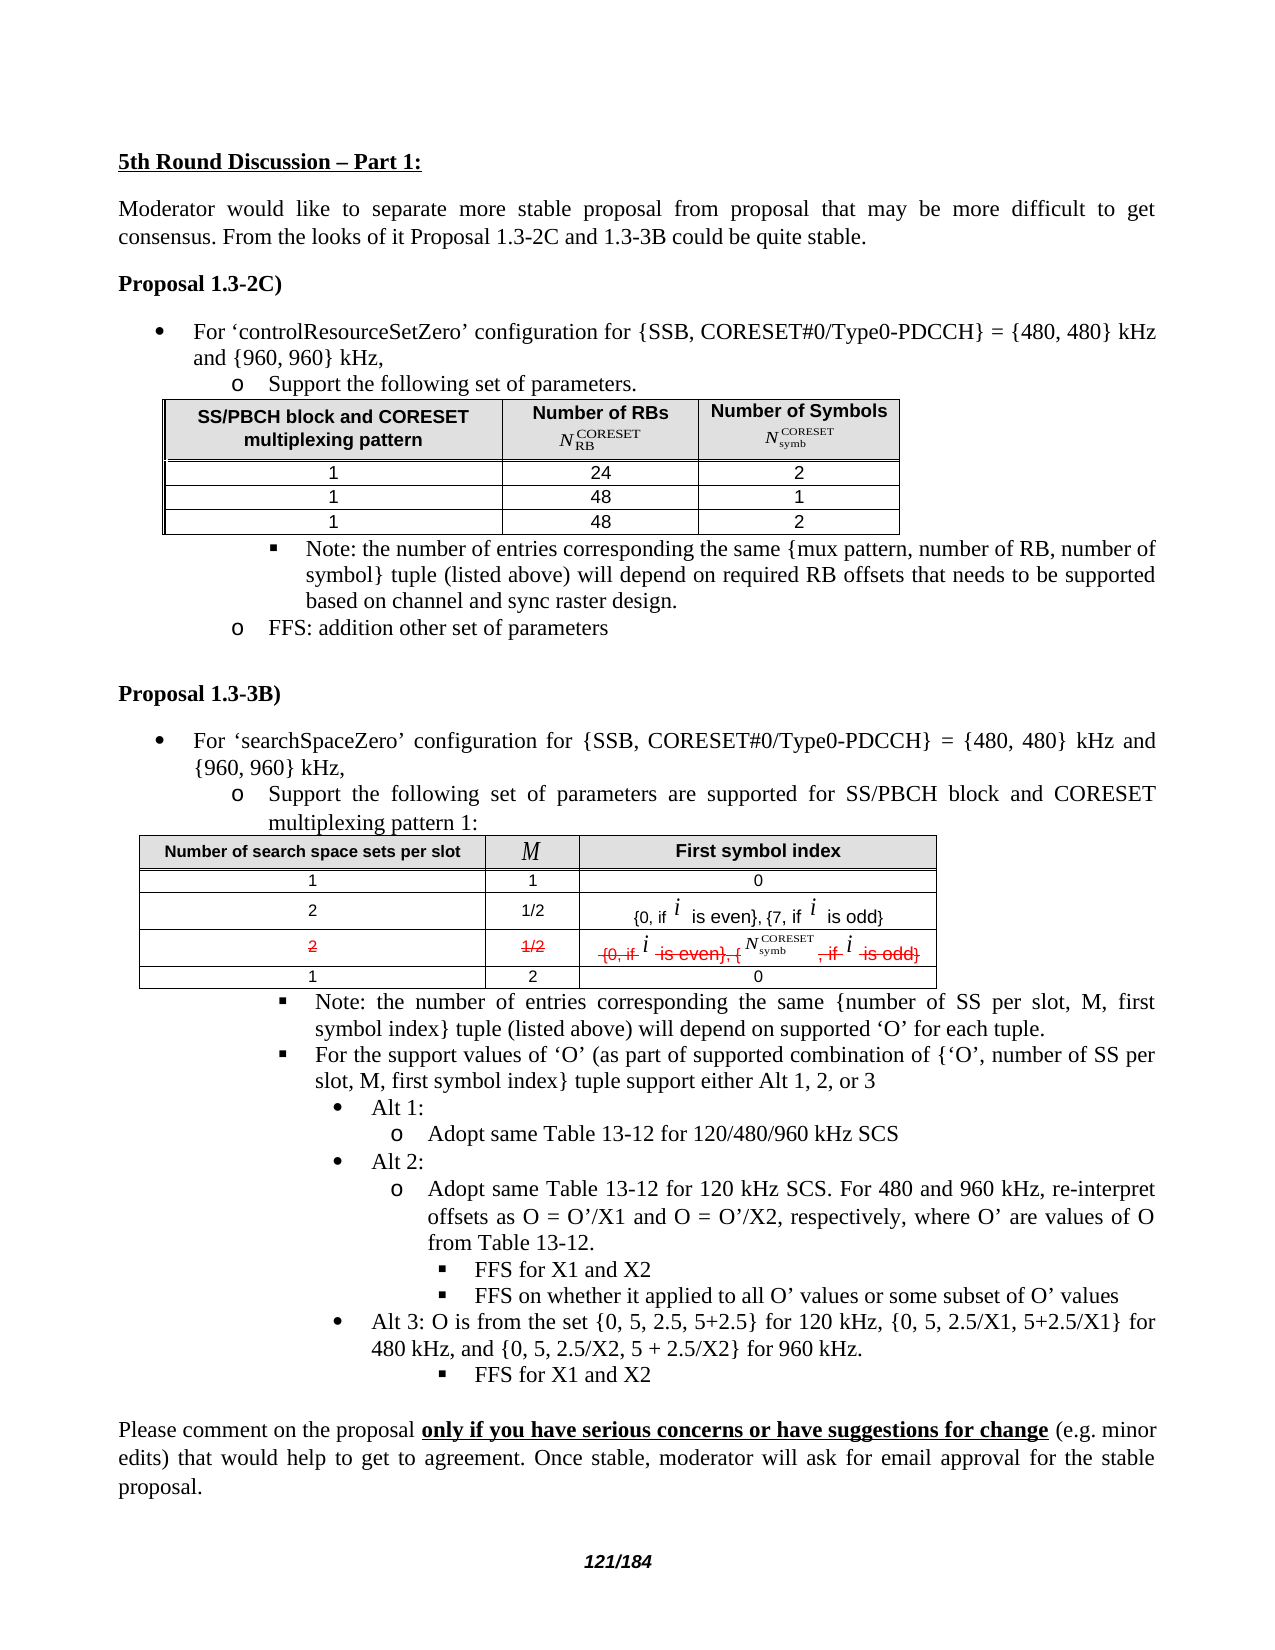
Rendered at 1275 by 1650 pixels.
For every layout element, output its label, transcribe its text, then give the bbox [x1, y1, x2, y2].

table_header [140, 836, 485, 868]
subtitle Proposal 1.3-2C) [118, 271, 1157, 297]
list Adopt same Table 13-12 for 120/480/960 kHz SCS [390, 1120, 1157, 1148]
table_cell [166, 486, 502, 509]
list Note: the number of entries corresponding the same {number of SS per slot, M, first symbol index} tuple (listed above) will depend on supported ‘O’ for each tuple. [277, 988, 1157, 1041]
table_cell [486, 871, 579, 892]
list FFS for X1 and X2 [437, 1256, 1157, 1282]
list Alt 3: O is from the set {0, 5, 2.5, 5+2.5} for 120 kHz, {0, 5, 2.5/X1, 5+2.5/X1} for 480 kHz, and {0, 5, 2.5/X2, 5 + 2.5/X2} for 960 kHz. [334, 1308, 1157, 1361]
subtitle Proposal 1.3-3B) [118, 680, 1157, 707]
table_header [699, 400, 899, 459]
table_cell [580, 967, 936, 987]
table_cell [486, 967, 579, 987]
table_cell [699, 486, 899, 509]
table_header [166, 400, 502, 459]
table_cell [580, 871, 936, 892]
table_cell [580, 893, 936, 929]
text Moderator would like to separate more stable proposal from proposal that may be more difficult to get consensus. From the looks of it Proposal 1.3-2C and 1.3-3B could be quite stable. [118, 195, 1157, 250]
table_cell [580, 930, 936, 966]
list Note: the number of entries corresponding the same {mux pattern, number of RB, number of symbol} tuple (listed above) will depend on required RB offsets that needs to be supported based on channel and sync raster design. [268, 535, 1157, 614]
list FFS for X1 and X2 [437, 1361, 1157, 1387]
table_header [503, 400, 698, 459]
list Adopt same Table 13-12 for 120 kHz SCS. For 480 and 960 kHz, re-interpret offsets as O = O’/X1 and O = O’/X2, respectively, where O’ are values of O from Table 13-12. [390, 1175, 1157, 1256]
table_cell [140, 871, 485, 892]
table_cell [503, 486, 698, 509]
subtitle 5th Round Discussion – Part 1: [118, 148, 1157, 174]
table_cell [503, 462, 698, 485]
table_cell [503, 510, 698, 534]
list Alt 2: [334, 1148, 1157, 1175]
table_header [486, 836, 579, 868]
list Support the following set of parameters. [231, 370, 1157, 399]
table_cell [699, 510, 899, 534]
list FFS on whether it applied to all O’ values or some subset of O’ values [437, 1282, 1157, 1308]
list For ‘controlResourceSetZero’ configuration for {SSB, CORESET#0/Type0-PDCCH} = {480, 480} kHz and {960, 960} kHz, [156, 318, 1157, 370]
list For the support values of ‘O’ (as part of supported combination of {‘O’, number of SS per slot, M, first symbol index} tuple support either Alt 1, 2, or 3 [277, 1041, 1157, 1094]
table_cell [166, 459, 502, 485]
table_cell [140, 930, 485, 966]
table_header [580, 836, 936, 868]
list FFS: addition other set of parameters [231, 614, 1157, 642]
list Support the following set of parameters are supported for SS/PBCH block and CORESET multiplexing pattern 1: [231, 780, 1157, 835]
list For ‘searchSpaceZero’ configuration for {SSB, CORESET#0/Type0-PDCCH} = {480, 480} kHz and {960, 960} kHz, [156, 728, 1157, 780]
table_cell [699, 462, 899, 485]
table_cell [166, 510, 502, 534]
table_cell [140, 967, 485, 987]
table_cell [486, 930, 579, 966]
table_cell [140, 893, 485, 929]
list Alt 1: [334, 1094, 1157, 1120]
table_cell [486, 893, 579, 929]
text Please comment on the proposal only if you have serious concerns or have suggestions for change (e.g. minor edits) that would help to get to agreement. Once stable, moderator will ask for email approval for the stable proposal. [118, 1416, 1157, 1499]
